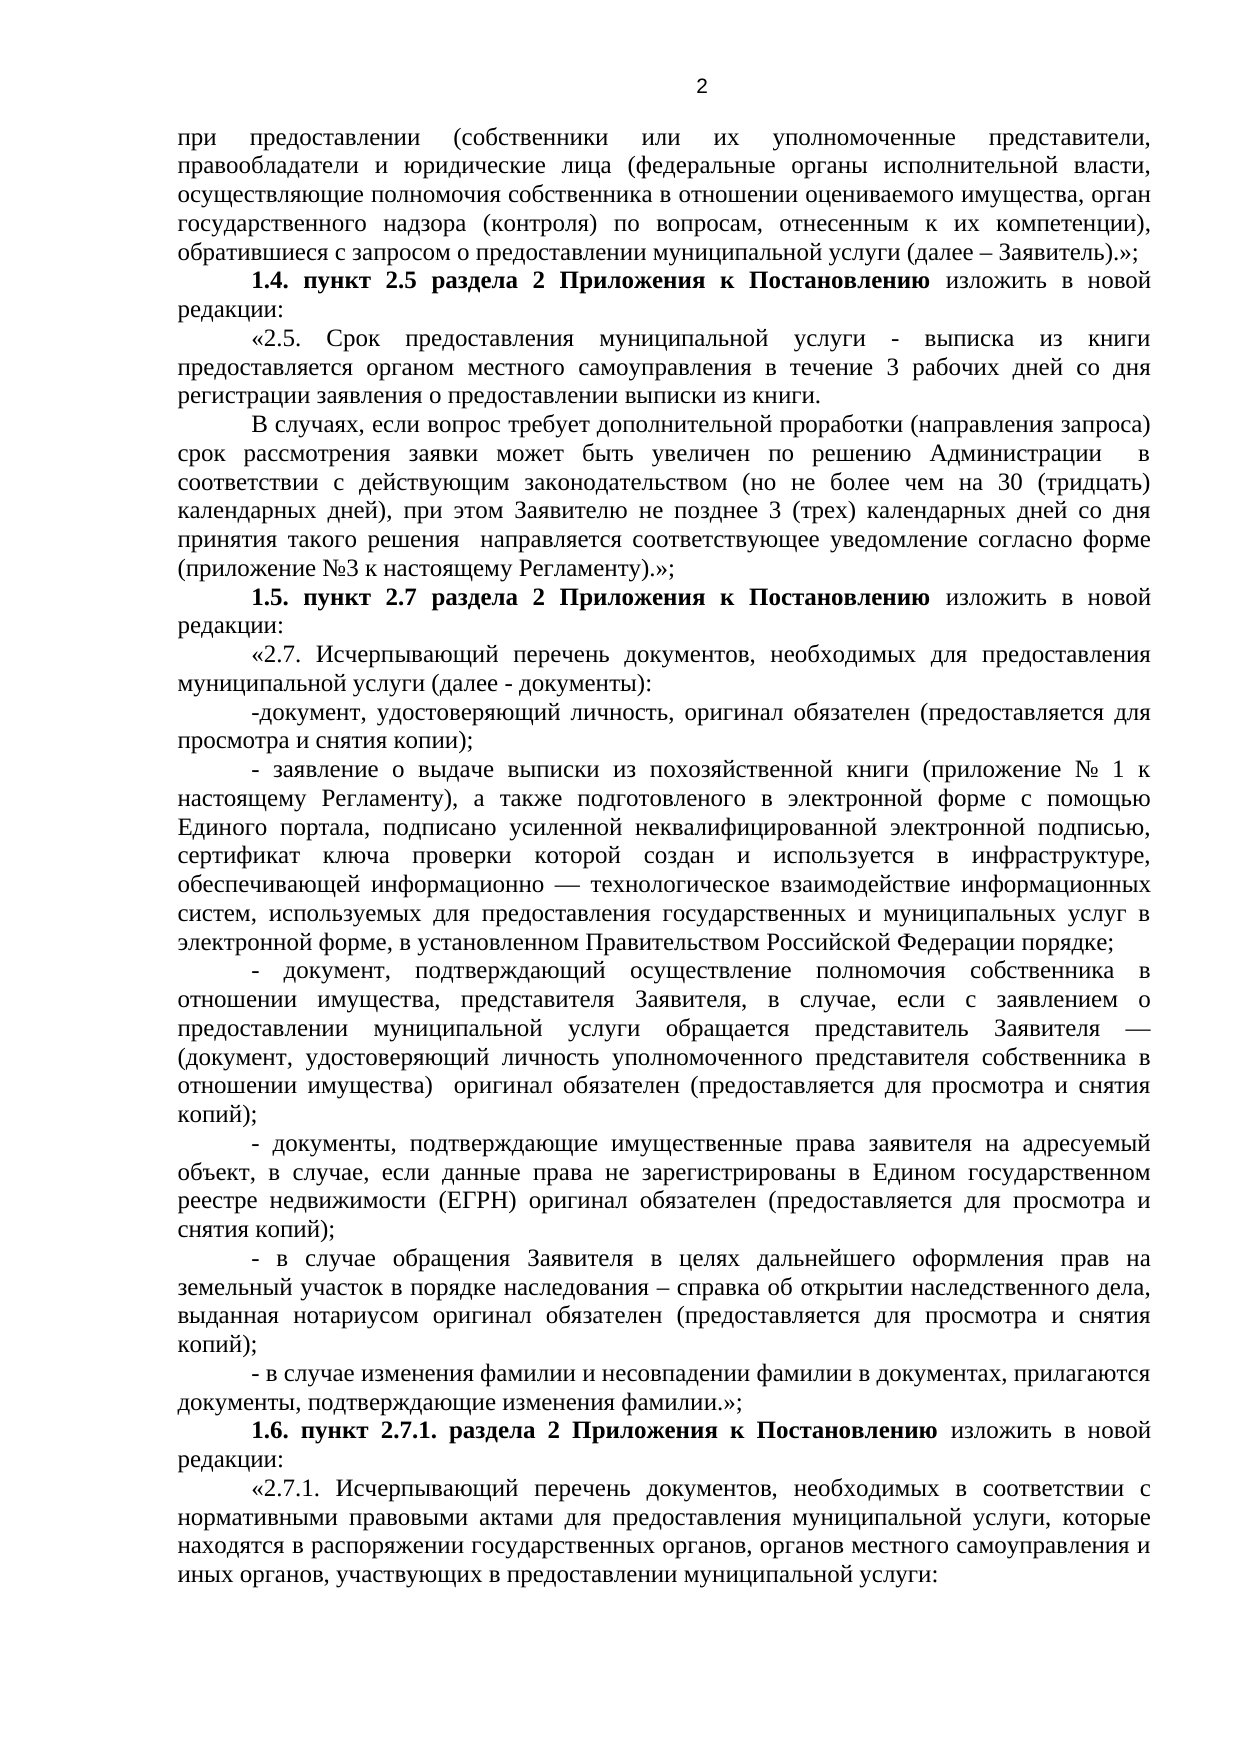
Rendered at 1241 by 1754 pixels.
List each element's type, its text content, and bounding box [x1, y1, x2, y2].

title - в случае изменения фамилии и несовпадении фамилии в документах, прилагаются документы, подтверждающие изменения фамилии.»; [177, 1358, 1152, 1416]
title - заявление о выдаче выписки из похозяйственной книги (приложение № 1 к настоящему Регламенту), а также подготовленого в электронной форме с помощью Единого портала, подписано усиленной неквалифицированной электронной подписью, сертификат ключа проверки которой создан и используется в инфраструктуре, обеспечивающей информационно — технологическое взаимодействие информационных систем, используемых для предоставления государственных и муниципальных услуг в электронной форме, в установленном Правительством Российской Федерации порядке; [177, 754, 1152, 956]
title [177, 122, 1152, 266]
title «2.5. Срок предоставления муниципальной услуги - выписка из книги предоставляется органом местного самоуправления в течение 3 рабочих дней со дня регистрации заявления о предоставлении выписки из книги. [177, 323, 1152, 409]
title В случаях, если вопрос требует дополнительной проработки (направления запроса) срок рассмотрения заявки может быть увеличен по решению Администрации в соответствии с действующим законодательством (но не более чем на 30 (тридцать) календарных дней), при этом Заявителю не позднее 3 (трех) календарных дней со дня принятия такого решения направляется соответствующее уведомление согласно форме (приложение №3 к настоящему Регламенту).»; [177, 409, 1152, 582]
title 1.6. пункт 2.7.1. раздела 2 Приложения к Постановлению изложить в новой редакции: [177, 1416, 1152, 1473]
title - документ, подтверждающий осуществление полномочия собственника в отношении имущества, представителя Заявителя, в случае, если с заявлением о предоставлении муниципальной услуги обращается представитель Заявителя — (документ, удостоверяющий личность уполномоченного представителя собственника в отношении имущества) оригинал обязателен (предоставляется для просмотра и снятия копий); [177, 956, 1152, 1128]
title 1.4. пункт 2.5 раздела 2 Приложения к Постановлению изложить в новой редакции: [177, 266, 1152, 323]
title «2.7.1. Исчерпывающий перечень документов, необходимых в соответствии с нормативными правовыми актами для предоставления муниципальной услуги, которые находятся в распоряжении государственных органов, органов местного самоуправления и иных органов, участвующих в предоставлении муниципальной услуги: [177, 1473, 1152, 1588]
title -документ, удостоверяющий личность, оригинал обязателен (предоставляется для просмотра и снятия копии); [177, 697, 1152, 754]
title 1.5. пункт 2.7 раздела 2 Приложения к Постановлению изложить в новой редакции: [177, 582, 1152, 639]
title - в случае обращения Заявителя в целях дальнейшего оформления прав на земельный участок в порядке наследования – справка об открытии наследственного дела, выданная нотариусом оригинал обязателен (предоставляется для просмотра и снятия копий); [177, 1243, 1152, 1358]
title «2.7. Исчерпывающий перечень документов, необходимых для предоставления муниципальной услуги (далее - документы): [177, 639, 1152, 697]
title - документы, подтверждающие имущественные права заявителя на адресуемый объект, в случае, если данные права не зарегистрированы в Едином государственном реестре недвижимости (ЕГРН) оригинал обязателен (предоставляется для просмотра и снятия копий); [177, 1128, 1152, 1243]
